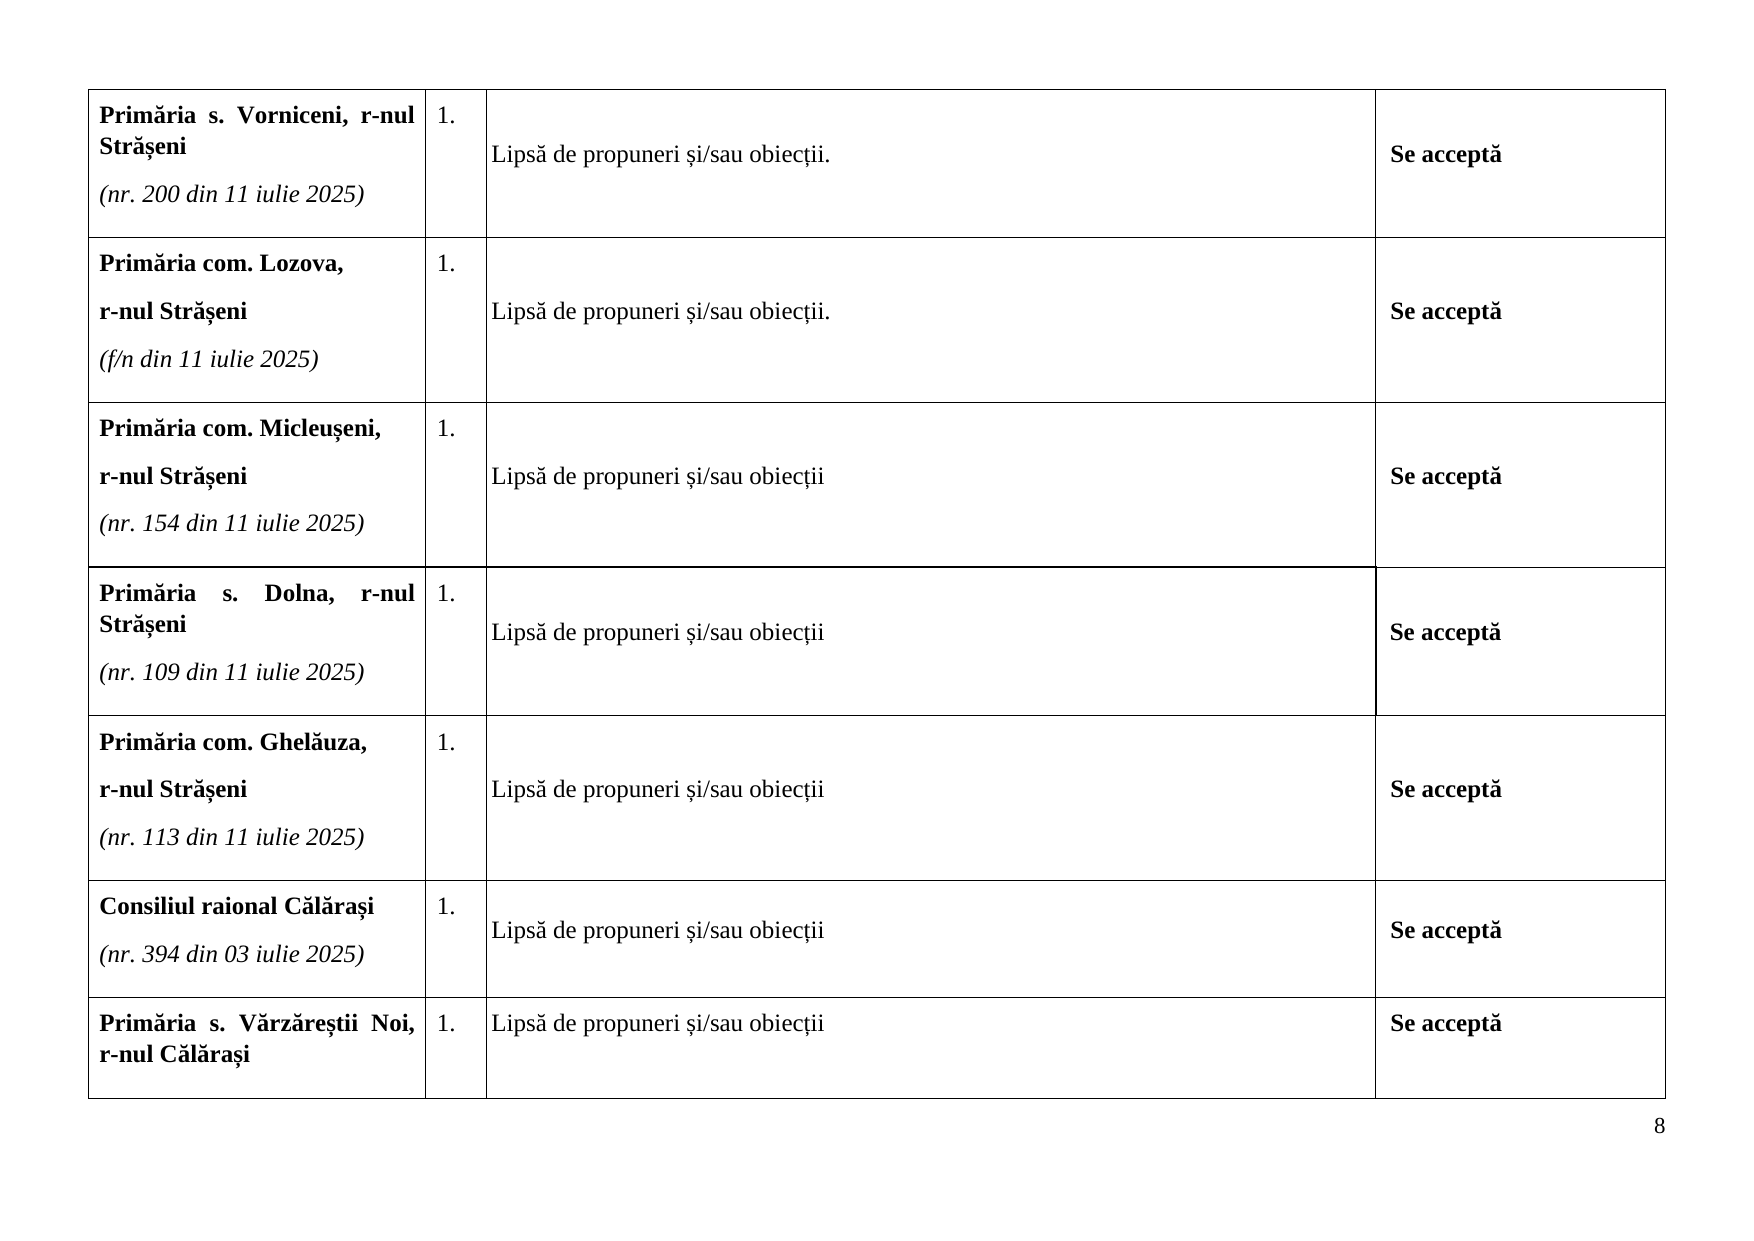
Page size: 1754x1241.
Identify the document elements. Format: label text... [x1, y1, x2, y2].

table_cell 1. [426, 881, 486, 997]
table_cell Primăria com. Ghelăuza, r-nul Strășeni (nr. 113 din 11 iulie 2025) [89, 716, 425, 880]
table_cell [89, 998, 425, 1097]
table_cell Lipsă de propuneri și/sau obiecții [487, 881, 1375, 997]
table_cell Se acceptă [1376, 881, 1665, 997]
table_cell Lipsă de propuneri și/sau obiecții. [487, 238, 1375, 402]
table_cell Se acceptă [1377, 568, 1665, 714]
table_cell Primăria com. Micleușeni, r-nul Strășeni (nr. 154 din 11 iulie 2025) [89, 403, 425, 566]
table_cell Lipsă de propuneri și/sau obiecții [487, 403, 1375, 566]
table_cell Lipsă de propuneri și/sau obiecții [487, 716, 1375, 880]
table_cell 1. [426, 238, 486, 402]
table_cell Lipsă de propuneri și/sau obiecții [487, 568, 1375, 714]
table_cell Se acceptă [1376, 998, 1665, 1097]
table_cell Primăria s. Vorniceni, r-nul Strășeni (nr. 200 din 11 iulie 2025) [89, 90, 425, 237]
table_cell 1. [426, 90, 486, 237]
table_cell 1. [426, 716, 486, 880]
table_cell Se acceptă [1376, 238, 1665, 402]
table_cell Primăria s. Dolna, r-nul Strășeni (nr. 109 din 11 iulie 2025) [89, 568, 425, 714]
table_cell Se acceptă [1376, 403, 1665, 566]
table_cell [487, 998, 1375, 1097]
table_cell 1. [426, 998, 486, 1097]
table_cell Se acceptă [1376, 90, 1665, 237]
table_cell Primăria com. Lozova, r-nul Strășeni (f/n din 11 iulie 2025) [89, 238, 425, 402]
table_cell Se acceptă [1376, 716, 1665, 880]
table_cell 1. [426, 568, 486, 714]
table_cell Consiliul raional Călărași (nr. 394 din 03 iulie 2025) [89, 881, 425, 997]
table_cell 1. [426, 403, 486, 566]
table_cell Lipsă de propuneri și/sau obiecții. [487, 90, 1375, 237]
